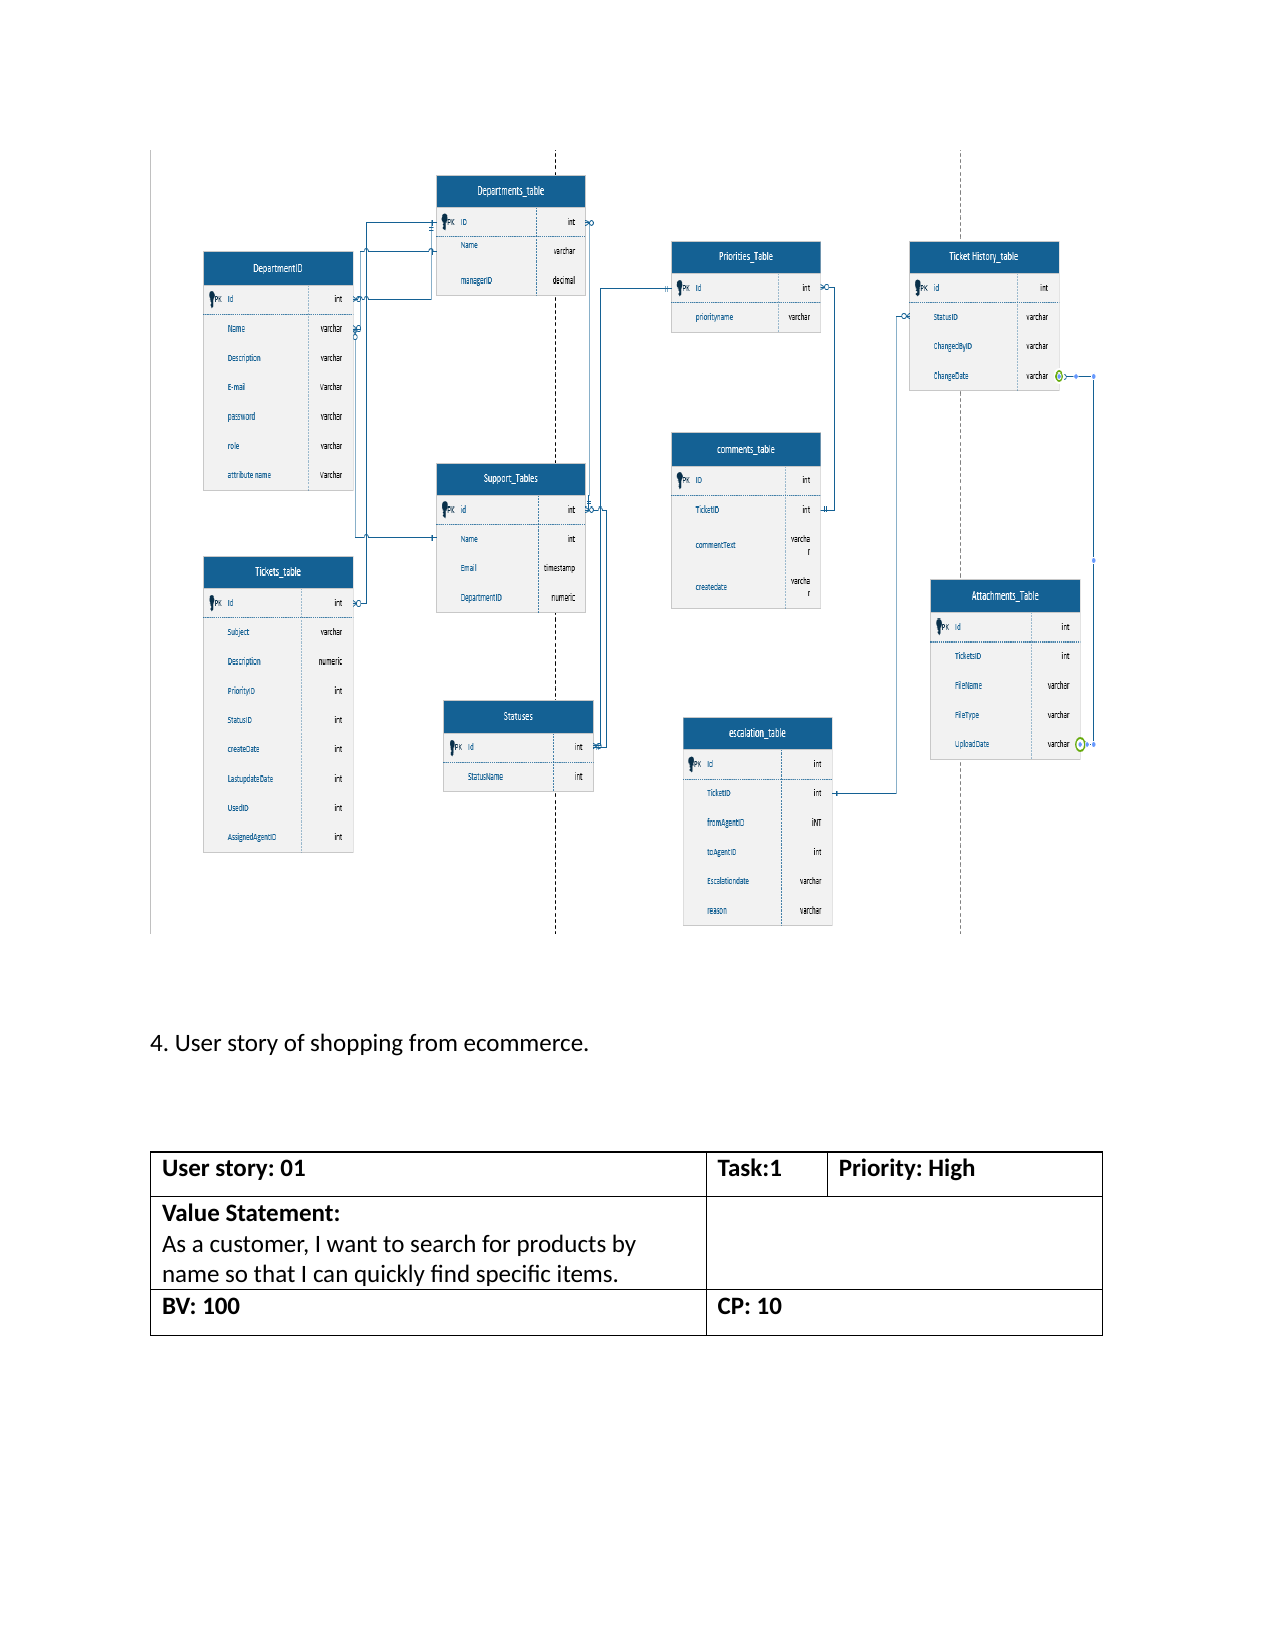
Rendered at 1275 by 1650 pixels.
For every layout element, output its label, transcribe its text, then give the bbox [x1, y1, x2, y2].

table_header User story: 01 [151, 1153, 706, 1196]
table_cell [707, 1197, 827, 1289]
table_cell [827, 1197, 1102, 1289]
table_cell [827, 1290, 1102, 1334]
table_cell CP: 10 [707, 1290, 827, 1334]
picture [150, 150, 1199, 934]
table_header Task:1 [707, 1153, 827, 1196]
text 4. User story of shopping from ecommerce. [150, 1027, 1125, 1057]
table_cell BV: 100 [151, 1290, 706, 1334]
table_cell Value Statement: As a customer, I want to search for products by name so that I can quickly find specific items. [151, 1197, 706, 1289]
table_header Priority: High [828, 1153, 1102, 1196]
